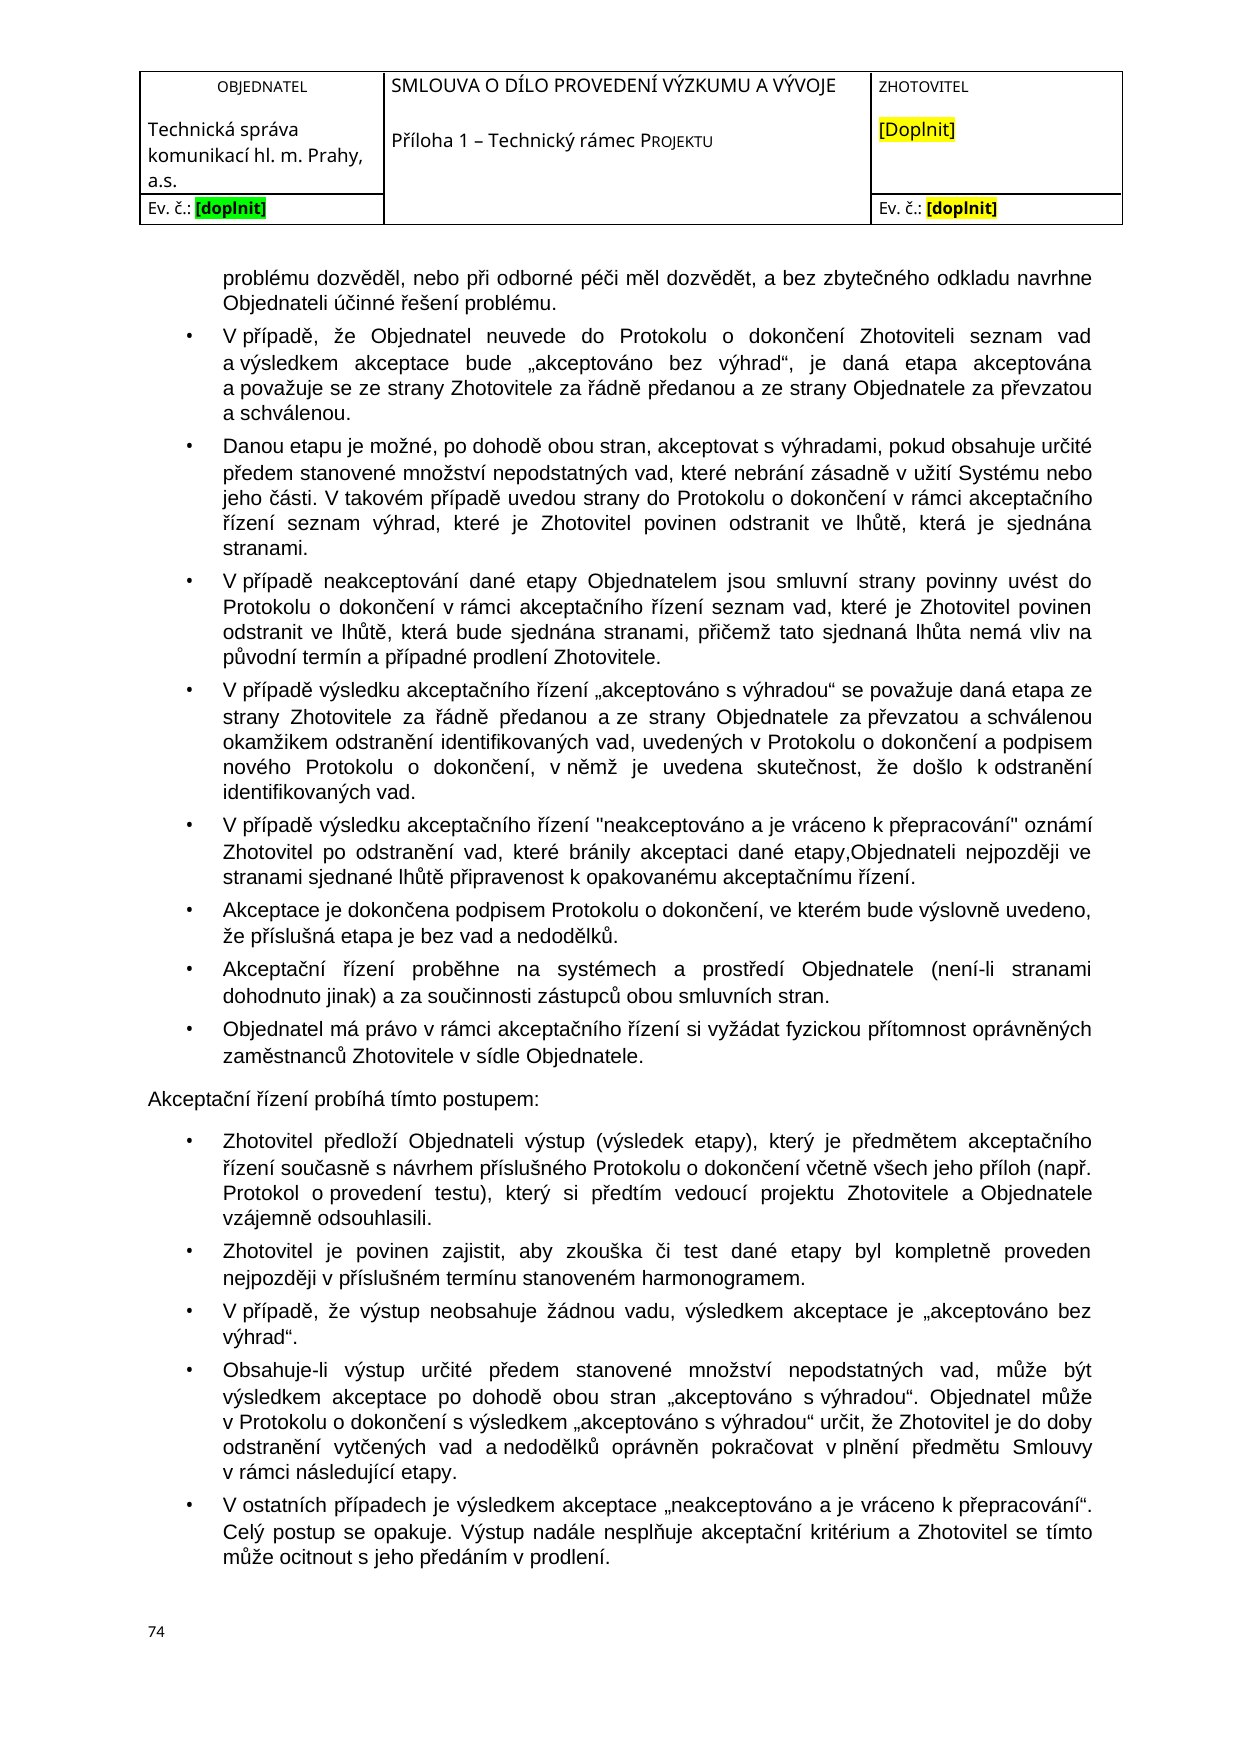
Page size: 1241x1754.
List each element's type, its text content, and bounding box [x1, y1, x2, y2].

list Objednatel má právo v rámci akceptačního řízení si vyžádat fyzickou přítomnost oprávněných zaměstnanců Zhotovitele v sídle Objednatele. [185, 1014, 1093, 1068]
list V případě neakceptování dané etapy Objednatelem jsou smluvní strany povinny uvést do Protokolu o dokončení v rámci akceptačního řízení seznam vad, které je Zhotovitel povinen odstranit ve lhůtě, která bude sjednána stranami, přičemž tato sjednaná lhůta nemá vliv na původní termín a případné prodlení Zhotovitele. [185, 566, 1093, 669]
list Danou etapu je možné, po dohodě obou stran, akceptovat s výhradami, pokud obsahuje určité předem stanovené množství nepodstatných vad, které nebrání zásadně v užití Systému nebo jeho části. V takovém případě uvedou strany do Protokolu o dokončení v rámci akceptačního řízení seznam výhrad, které je Zhotovitel povinen odstranit ve lhůtě, která je sjednána stranami. [185, 431, 1093, 559]
list Akceptační řízení proběhne na systémech a prostředí Objednatele (není-li stranami dohodnuto jinak) a za součinnosti zástupců obou smluvních stran. [185, 954, 1093, 1008]
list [185, 265, 1093, 315]
list V případě výsledku akceptačního řízení "neakceptováno a je vráceno k přepracování" oznámí Zhotovitel po odstranění vad, které bránily akceptaci dané etapy,Objednateli nejpozději ve stranami sjednané lhůtě připravenost k opakovanému akceptačnímu řízení. [185, 810, 1093, 888]
list Akceptace je dokončena podpisem Protokolu o dokončení, ve kterém bude výslovně uvedeno, že příslušná etapa je bez vad a nedodělků. [185, 895, 1093, 948]
text Akceptační řízení probíhá tímto postupem: [148, 1086, 1093, 1110]
list V případě výsledku akceptačního řízení „akceptováno s výhradou“ se považuje daná etapa ze strany Zhotovitele za řádně předanou a ze strany Objednatele za převzatou a schválenou okamžikem odstranění identifikovaných vad, uvedených v Protokolu o dokončení a podpisem nového Protokolu o dokončení, v němž je uvedena skutečnost, že došlo k odstranění identifikovaných vad. [185, 675, 1093, 804]
list Zhotovitel je povinen zajistit, aby zkouška či test dané etapy byl kompletně proveden nejpozději v příslušném termínu stanoveném harmonogramem. [185, 1236, 1093, 1289]
list V ostatních případech je výsledkem akceptace „neakceptováno a je vráceno k přepracování“. Celý postup se opakuje. Výstup nadále nesplňuje akceptační kritérium a Zhotovitel se tímto může ocitnout s jeho předáním v prodlení. [185, 1490, 1093, 1568]
list V případě, že Objednatel neuvede do Protokolu o dokončení Zhotoviteli seznam vad a výsledkem akceptace bude „akceptováno bez výhrad“, je daná etapa akceptována a považuje se ze strany Zhotovitele za řádně předanou a ze strany Objednatele za převzatou a schválenou. [185, 321, 1093, 425]
list V případě, že výstup neobsahuje žádnou vadu, výsledkem akceptace je „akceptováno bez výhrad“. [185, 1296, 1093, 1349]
list Obsahuje-li výstup určité předem stanovené množství nepodstatných vad, může být výsledkem akceptace po dohodě obou stran „akceptováno s výhradou“. Objednatel může v Protokolu o dokončení s výsledkem „akceptováno s výhradou“ určit, že Zhotovitel je do doby odstranění vytčených vad a nedodělků oprávněn pokračovat v plnění předmětu Smlouvy v rámci následující etapy. [185, 1355, 1093, 1484]
list Zhotovitel předloží Objednateli výstup (výsledek etapy), který je předmětem akceptačního řízení současně s návrhem příslušného Protokolu o dokončení včetně všech jeho příloh (např. Protokol o provedení testu), který si předtím vedoucí projektu Zhotovitele a Objednatele vzájemně odsouhlasili. [185, 1126, 1093, 1230]
